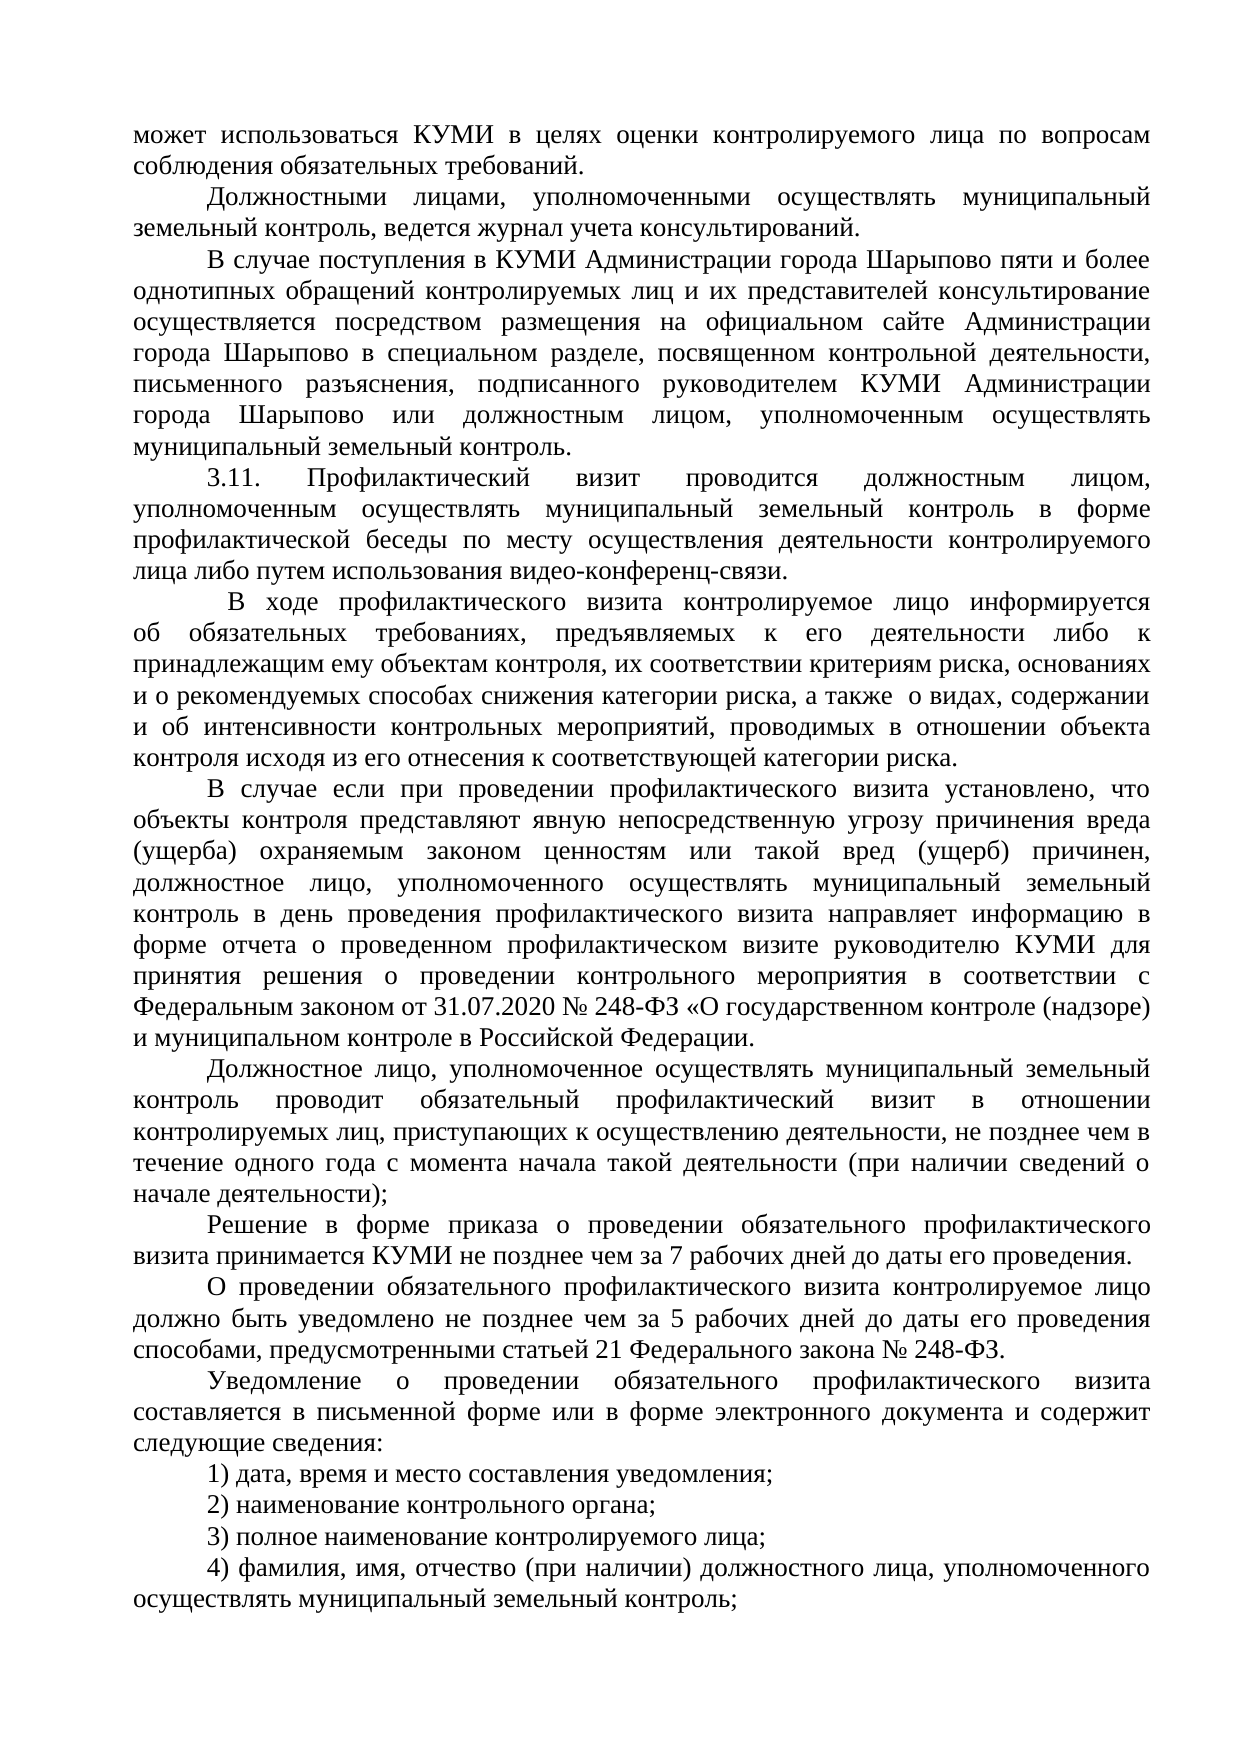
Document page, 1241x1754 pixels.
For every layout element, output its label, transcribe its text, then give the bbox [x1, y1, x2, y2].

text 3.11. Профилактический визит проводится должностным лицом, уполномоченным осуществлять муниципальный земельный контроль в форме профилактической беседы по месту осуществления деятельности контролируемого лица либо путем использования видео-конференц-связи. [133, 461, 1152, 585]
text 4) фамилия, имя, отчество (при наличии) должностного лица, уполномоченного осуществлять муниципальный земельный контроль; [133, 1551, 1152, 1613]
text В ходе профилактического визита контролируемое лицо информируется об обязательных требованиях, предъявляемых к его деятельности либо к принадлежащим ему объектам контроля, их соответствии критериям риска, основаниях и о рекомендуемых способах снижения категории риска, а также о видах, содержании и об интенсивности контрольных мероприятий, проводимых в отношении объекта контроля исходя из его отнесения к соответствующей категории риска. [133, 585, 1152, 772]
text Решение в форме приказа о проведении обязательного профилактического визита принимается КУМИ не позднее чем за 7 рабочих дней до даты его проведения. [133, 1208, 1152, 1271]
text В случае поступления в КУМИ Администрации города Шарыпово пяти и более однотипных обращений контролируемых лиц и их представителей консультирование осуществляется посредством размещения на официальном сайте Администрации города Шарыпово в специальном разделе, посвященном контрольной деятельности, письменного разъяснения, подписанного руководителем КУМИ Администрации города Шарыпово или должностным лицом, уполномоченным осуществлять муниципальный земельный контроль. [133, 243, 1152, 461]
text Должностное лицо, уполномоченное осуществлять муниципальный земельный контроль проводит обязательный профилактический визит в отношении контролируемых лиц, приступающих к осуществлению деятельности, не позднее чем в течение одного года с момента начала такой деятельности (при наличии сведений о начале деятельности); [133, 1052, 1152, 1208]
text В случае если при проведении профилактического визита установлено, что объекты контроля представляют явную непосредственную угрозу причинения вреда (ущерба) охраняемым законом ценностям или такой вред (ущерб) причинен, должностное лицо, уполномоченного осуществлять муниципальный земельный контроль в день проведения профилактического визита направляет информацию в форме отчета о проведенном профилактическом визите руководителю КУМИ для принятия решения о проведении контрольного мероприятия в соответствии с Федеральным законом от 31.07.2020 № 248-ФЗ «О государственном контроле (надзоре) и муниципальном контроле в Российской Федерации. [133, 772, 1152, 1052]
text 3) полное наименование контролируемого лица; [133, 1520, 1152, 1551]
text 1) дата, время и место составления уведомления; [133, 1457, 1152, 1488]
text 2) наименование контрольного органа; [133, 1488, 1152, 1520]
text О проведении обязательного профилактического визита контролируемое лицо должно быть уведомлено не позднее чем за 5 рабочих дней до даты его проведения способами, предусмотренными статьей 21 Федерального закона № 248-ФЗ. [133, 1271, 1152, 1364]
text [133, 118, 1152, 180]
text Уведомление о проведении обязательного профилактического визита составляется в письменной форме или в форме электронного документа и содержит следующие сведения: [133, 1364, 1152, 1457]
text Должностными лицами, уполномоченными осуществлять муниципальный земельный контроль, ведется журнал учета консультирований. [133, 180, 1152, 243]
